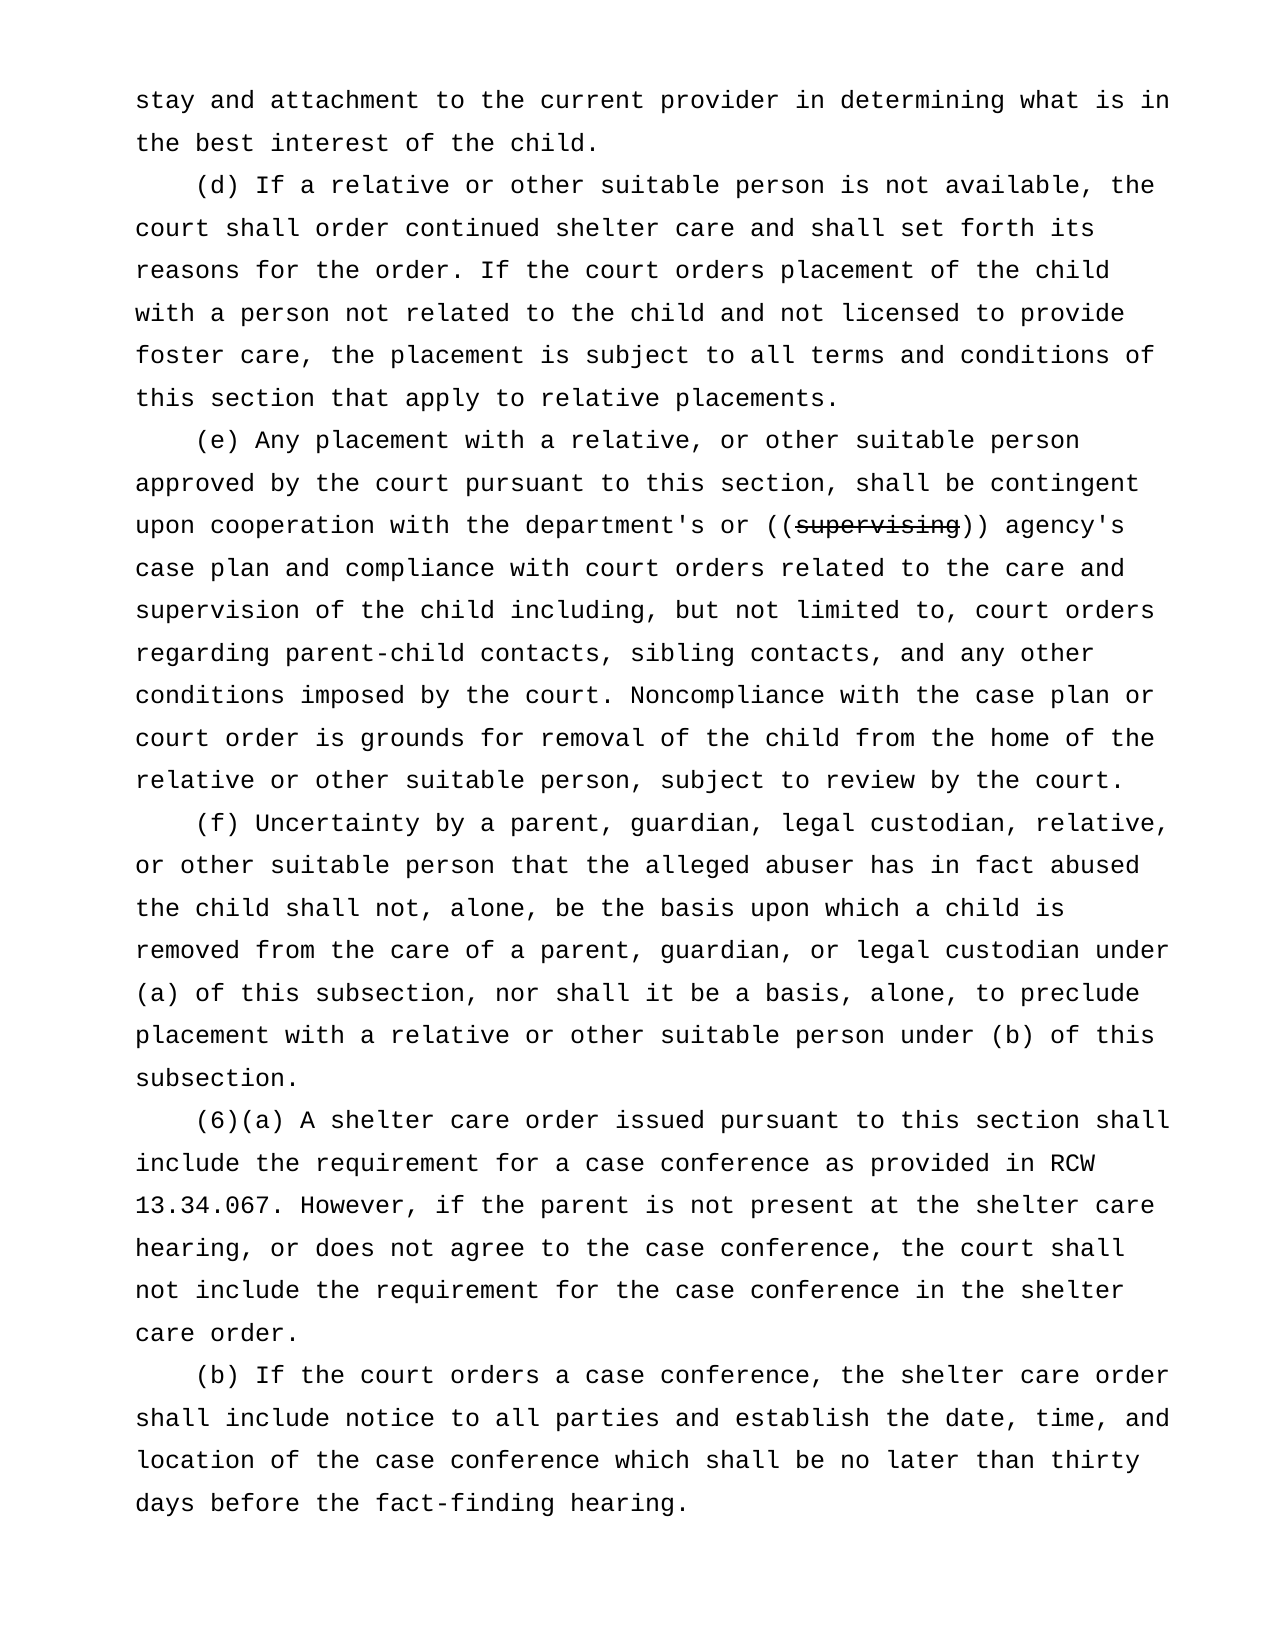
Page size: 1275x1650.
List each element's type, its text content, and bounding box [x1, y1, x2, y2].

text (f) Uncertainty by a parent, guardian, legal custodian, relative, or other suitable person that the alleged abuser has in fact abused the child shall not, alone, be the basis upon which a child is removed from the care of a parent, guardian, or legal custodian under (a) of this subsection, nor shall it be a basis, alone, to preclude placement with a relative or other suitable person under (b) of this subsection. [135, 797, 1170, 1095]
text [135, 75, 1170, 160]
text (b) If the court orders a case conference, the shelter care order shall include notice to all parties and establish the date, time, and location of the case conference which shall be no later than thirty days before the fact-finding hearing. [135, 1350, 1170, 1520]
text (d) If a relative or other suitable person is not available, the court shall order continued shelter care and shall set forth its reasons for the order. If the court orders placement of the child with a person not related to the child and not licensed to provide foster care, the placement is subject to all terms and conditions of this section that apply to relative placements. [135, 160, 1170, 415]
text (6)(a) A shelter care order issued pursuant to this section shall include the requirement for a case conference as provided in RCW 13.34.067. However, if the parent is not present at the shelter care hearing, or does not agree to the case conference, the court shall not include the requirement for the case conference in the shelter care order. [135, 1095, 1170, 1350]
text (e) Any placement with a relative, or other suitable person approved by the court pursuant to this section, shall be contingent upon cooperation with the department's or ((supervising)) agency's case plan and compliance with court orders related to the care and supervision of the child including, but not limited to, court orders regarding parent-child contacts, sibling contacts, and any other conditions imposed by the court. Noncompliance with the case plan or court order is grounds for removal of the child from the home of the relative or other suitable person, subject to review by the court. [135, 415, 1170, 797]
